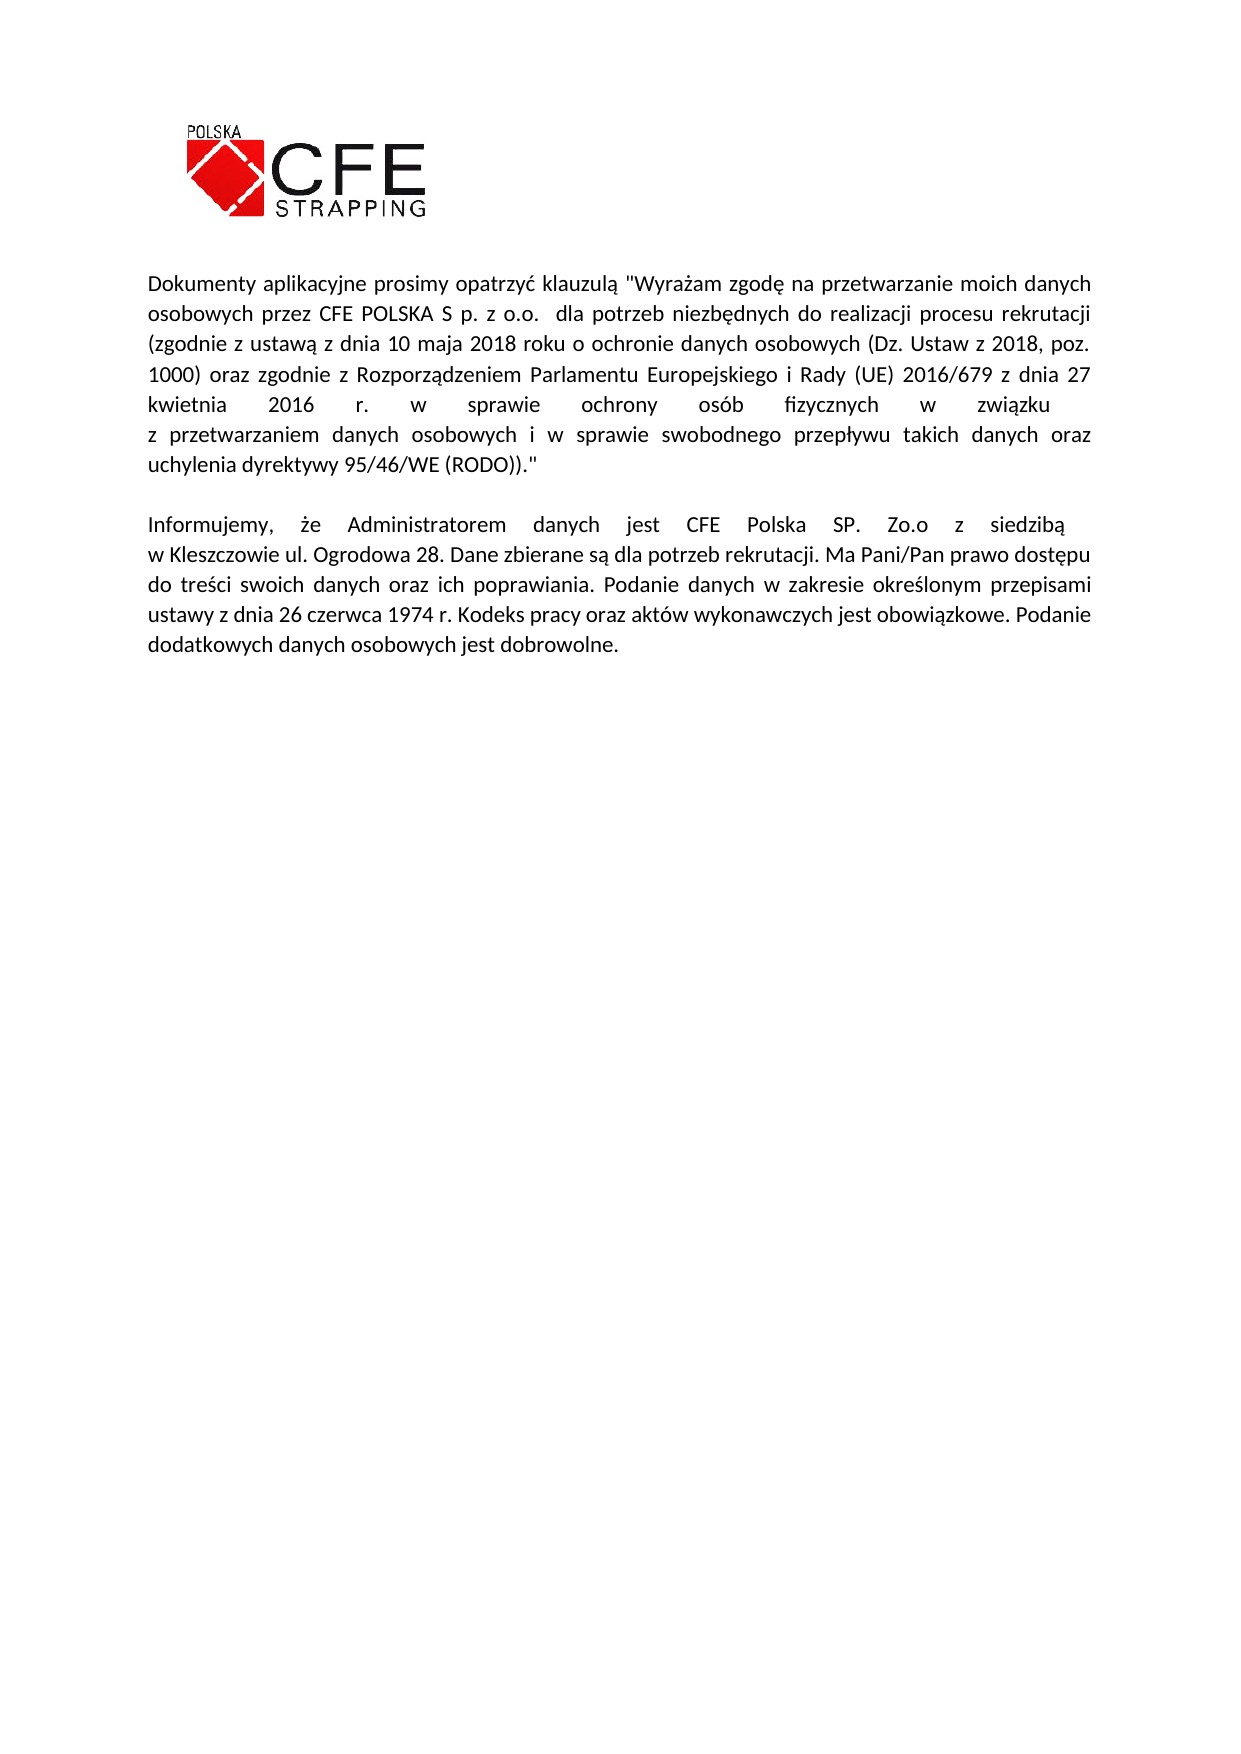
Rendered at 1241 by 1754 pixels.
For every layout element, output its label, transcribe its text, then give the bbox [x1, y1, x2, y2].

picture [147, 73, 467, 269]
text Dokumenty aplikacyjne prosimy opatrzyć klauzulą "Wyrażam zgodę na przetwarzanie moich danych osobowych przez CFE POLSKA S p. z o.o. dla potrzeb niezbędnych do realizacji procesu rekrutacji (zgodnie z ustawą z dnia 10 maja 2018 roku o ochronie danych osobowych (Dz. Ustaw z 2018, poz. 1000) oraz zgodnie z Rozporządzeniem Parlamentu Europejskiego i Rady (UE) 2016/679 z dnia 27 kwietnia 2016 r. w sprawie ochrony osób fizycznych w związku z przetwarzaniem danych osobowych i w sprawie swobodnego przepływu takich danych oraz uchylenia dyrektywy 95/46/WE (RODO))." [148, 269, 1093, 478]
text Informujemy, że Administratorem danych jest CFE Polska SP. Zo.o z siedzibą w Kleszczowie ul. Ogrodowa 28. Dane zbierane są dla potrzeb rekrutacji. Ma Pani/Pan prawo dostępu do treści swoich danych oraz ich poprawiania. Podanie danych w zakresie określonym przepisami ustawy z dnia 26 czerwca 1974 r. Kodeks pracy oraz aktów wykonawczych jest obowiązkowe. Podanie dodatkowych danych osobowych jest dobrowolne. [148, 510, 1093, 658]
